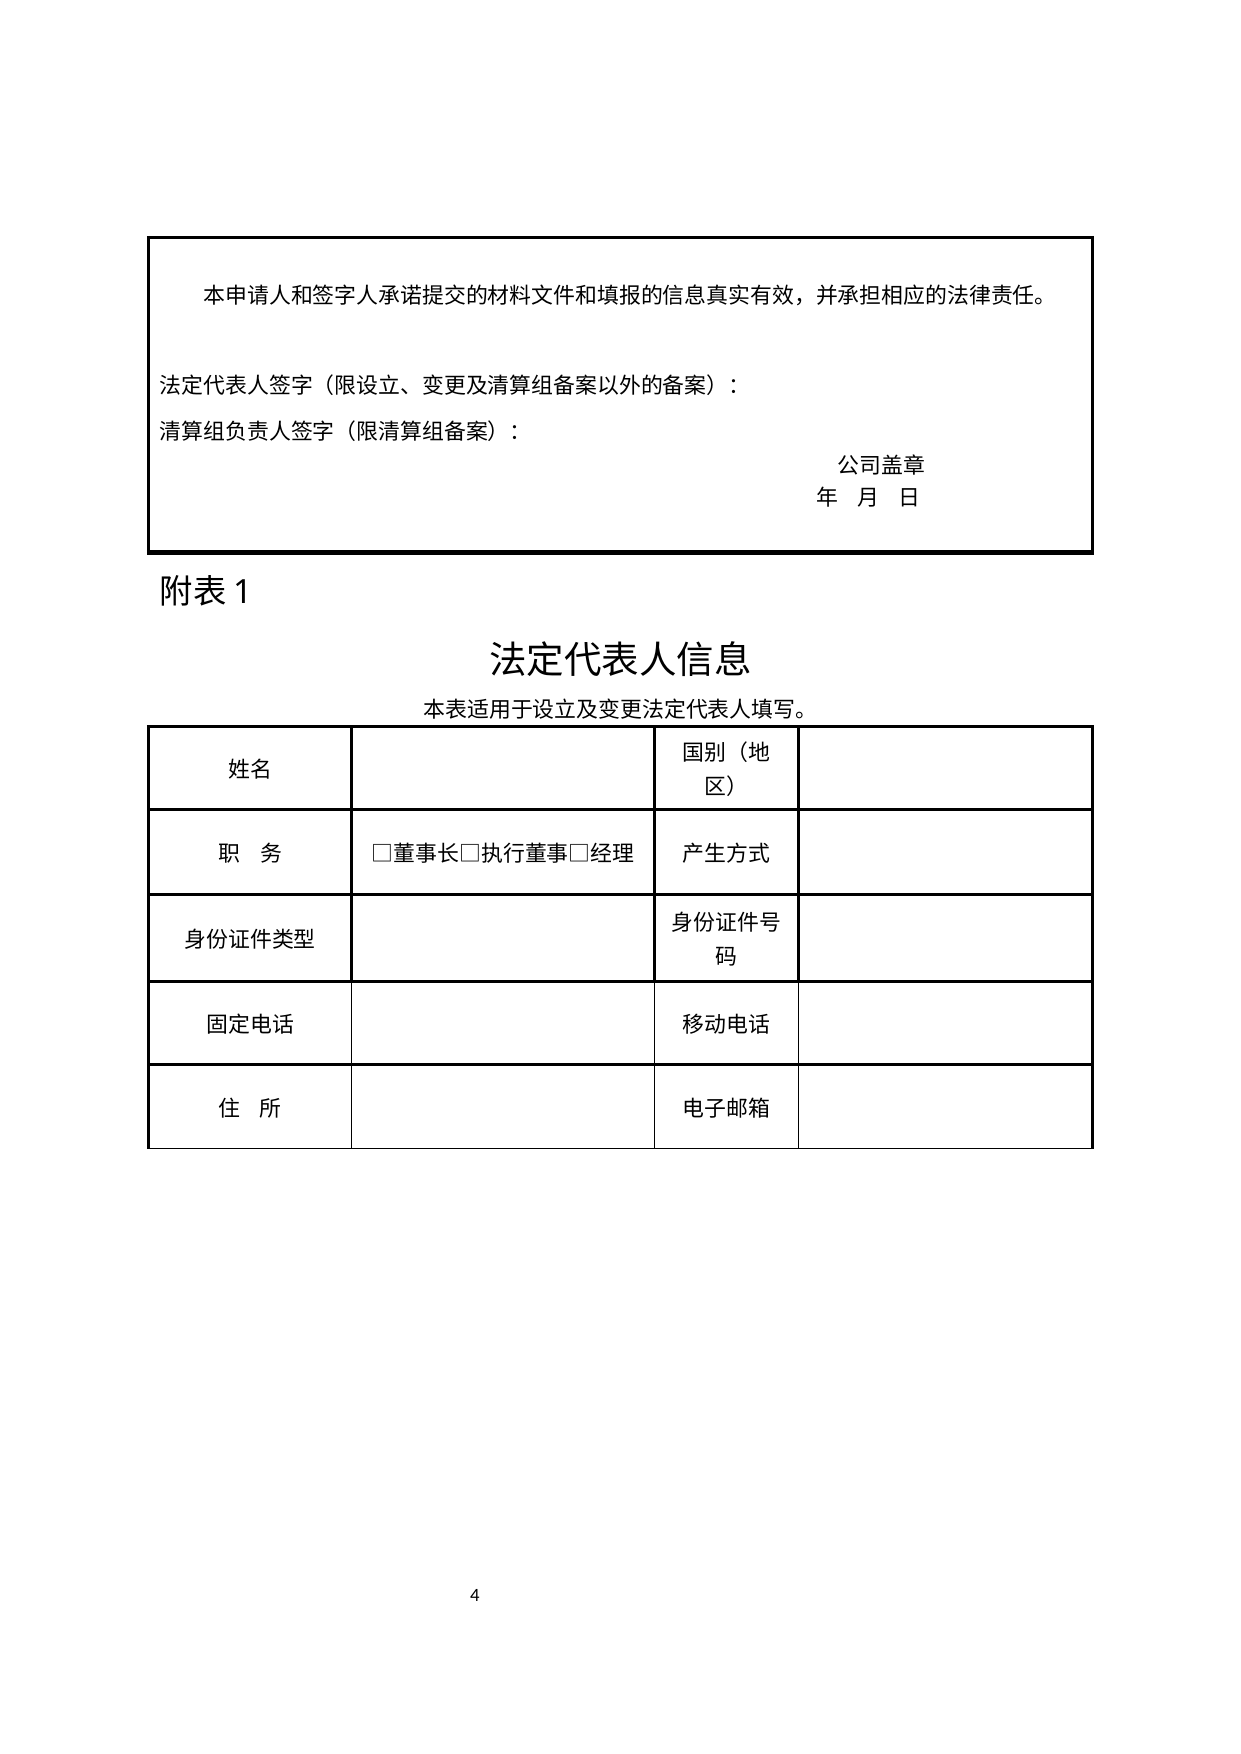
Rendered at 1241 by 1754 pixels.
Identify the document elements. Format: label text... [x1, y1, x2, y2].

table_cell 固定电话 [150, 983, 351, 1063]
text 法定代表人信息 [159, 623, 1081, 691]
table_cell 职 务 [150, 811, 350, 893]
table_header 姓名 [150, 728, 350, 808]
table_cell [352, 1066, 654, 1148]
table_cell 产生方式 [656, 811, 797, 893]
table_cell 电子邮箱 [655, 1066, 798, 1148]
table_cell 住 所 [150, 1066, 351, 1148]
table_cell 本申请人和签字人承诺提交的材料文件和填报的信息真实有效，并承担相应的法律责任。 法定代表人签字（限设立、变更及清算组备案以外的备案）： 清算组负责人签字（限清算组备案）： 公司盖章 年 月 日 [150, 239, 1091, 550]
table_cell [800, 896, 1091, 979]
table_header [800, 728, 1091, 808]
table_cell 身份证件类型 [150, 896, 350, 979]
table_cell 移动电话 [655, 983, 798, 1063]
table_header 国别（地区） [656, 728, 797, 808]
table_cell □董事长□执行董事□经理 [353, 811, 653, 893]
text 本表适用于设立及变更法定代表人填写。 [159, 691, 1081, 725]
table_cell [799, 1066, 1091, 1148]
table_header [353, 728, 653, 808]
text 附表1 [159, 555, 1081, 623]
table_cell [799, 983, 1091, 1063]
table_cell [353, 896, 653, 979]
table_cell [800, 811, 1091, 893]
table_cell 身份证件号码 [656, 896, 797, 979]
table_cell [352, 983, 654, 1063]
